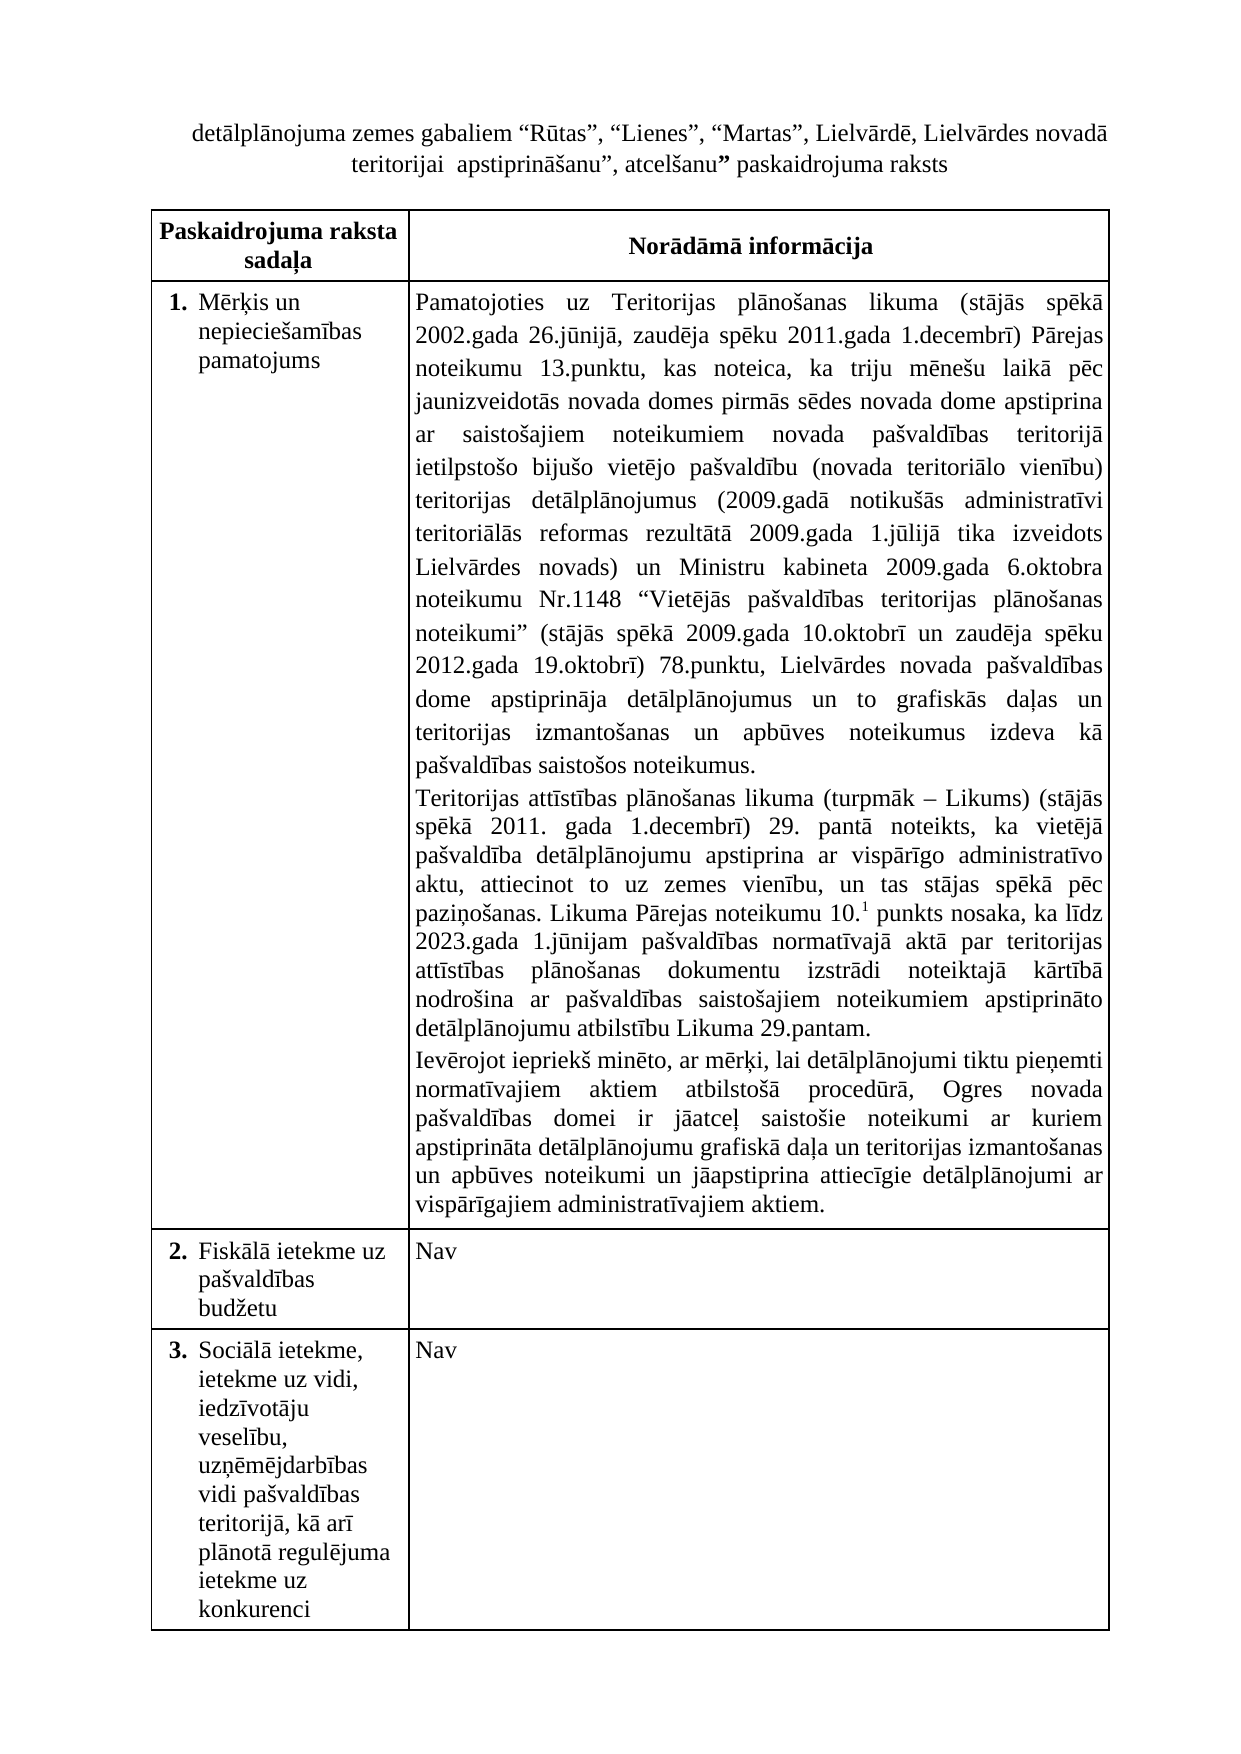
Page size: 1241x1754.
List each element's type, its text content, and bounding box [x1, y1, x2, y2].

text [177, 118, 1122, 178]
table_cell Nav [410, 1230, 1108, 1328]
table_header Paskaidrojuma raksta sadaļa [152, 211, 408, 280]
table_cell Mērķis un nepieciešamības pamatojums [152, 282, 408, 1228]
table_header Norādāmā informācija [410, 211, 1108, 280]
table_cell Pamatojoties uz Teritorijas plānošanas likuma (stājās spēkā 2002.gada 26.jūnijā, zaudēja spēku 2011.gada 1.decembrī) Pārejas noteikumu 13.punktu, kas noteica, ka triju mēnešu laikā pēc jaunizveidotās novada domes pirmās sēdes novada dome apstiprina ar saistošajiem noteikumiem novada pašvaldības teritorijā ietilpstošo bijušo vietējo pašvaldību (novada teritoriālo vienību) teritorijas detālplānojumus (2009.gadā notikušās administratīvi teritoriālās reformas rezultātā 2009.gada 1.jūlijā tika izveidots Lielvārdes novads) un Ministru kabineta 2009.gada 6.oktobra noteikumu Nr.1148 “Vietējās pašvaldības teritorijas plānošanas noteikumi” (stājās spēkā 2009.gada 10.oktobrī un zaudēja spēku 2012.gada 19.oktobrī) 78.punktu, Lielvārdes novada pašvaldības dome apstiprināja detālplānojumus un to grafiskās daļas un teritorijas izmantošanas un apbūves noteikumus izdeva kā pašvaldības saistošos noteikumus. Teritorijas attīstības plānošanas likuma (turpmāk – Likums) (stājās spēkā 2011. gada 1.decembrī) 29. pantā noteikts, ka vietējā pašvaldība detālplānojumu apstiprina ar vispārīgo administratīvo aktu, attiecinot to uz zemes vienību, un tas stājas spēkā pēc paziņošanas. Likuma Pārejas noteikumu 10.1 punkts nosaka, ka līdz 2023.gada 1.jūnijam pašvaldības normatīvajā aktā par teritorijas attīstības plānošanas dokumentu izstrādi noteiktajā kārtībā nodrošina ar pašvaldības saistošajiem noteikumiem apstiprināto detālplānojumu atbilstību Likuma 29.pantam. Ievērojot iepriekš minēto, ar mērķi, lai detālplānojumi tiktu pieņemti normatīvajiem aktiem atbilstošā procedūrā, Ogres novada pašvaldības domei ir jāatceļ saistošie noteikumi ar kuriem apstiprināta detālplānojumu grafiskā daļa un teritorijas izmantošanas un apbūves noteikumi un jāapstiprina attiecīgie detālplānojumi ar vispārīgajiem administratīvajiem aktiem. [410, 282, 1108, 1228]
table_cell Sociālā ietekme, ietekme uz vidi, iedzīvotāju veselību, uzņēmējdarbības vidi pašvaldības teritorijā, kā arī plānotā regulējuma ietekme uz konkurenci [152, 1330, 408, 1629]
table_cell Fiskālā ietekme uz pašvaldības budžetu [152, 1230, 408, 1328]
table_cell Nav [410, 1330, 1108, 1629]
